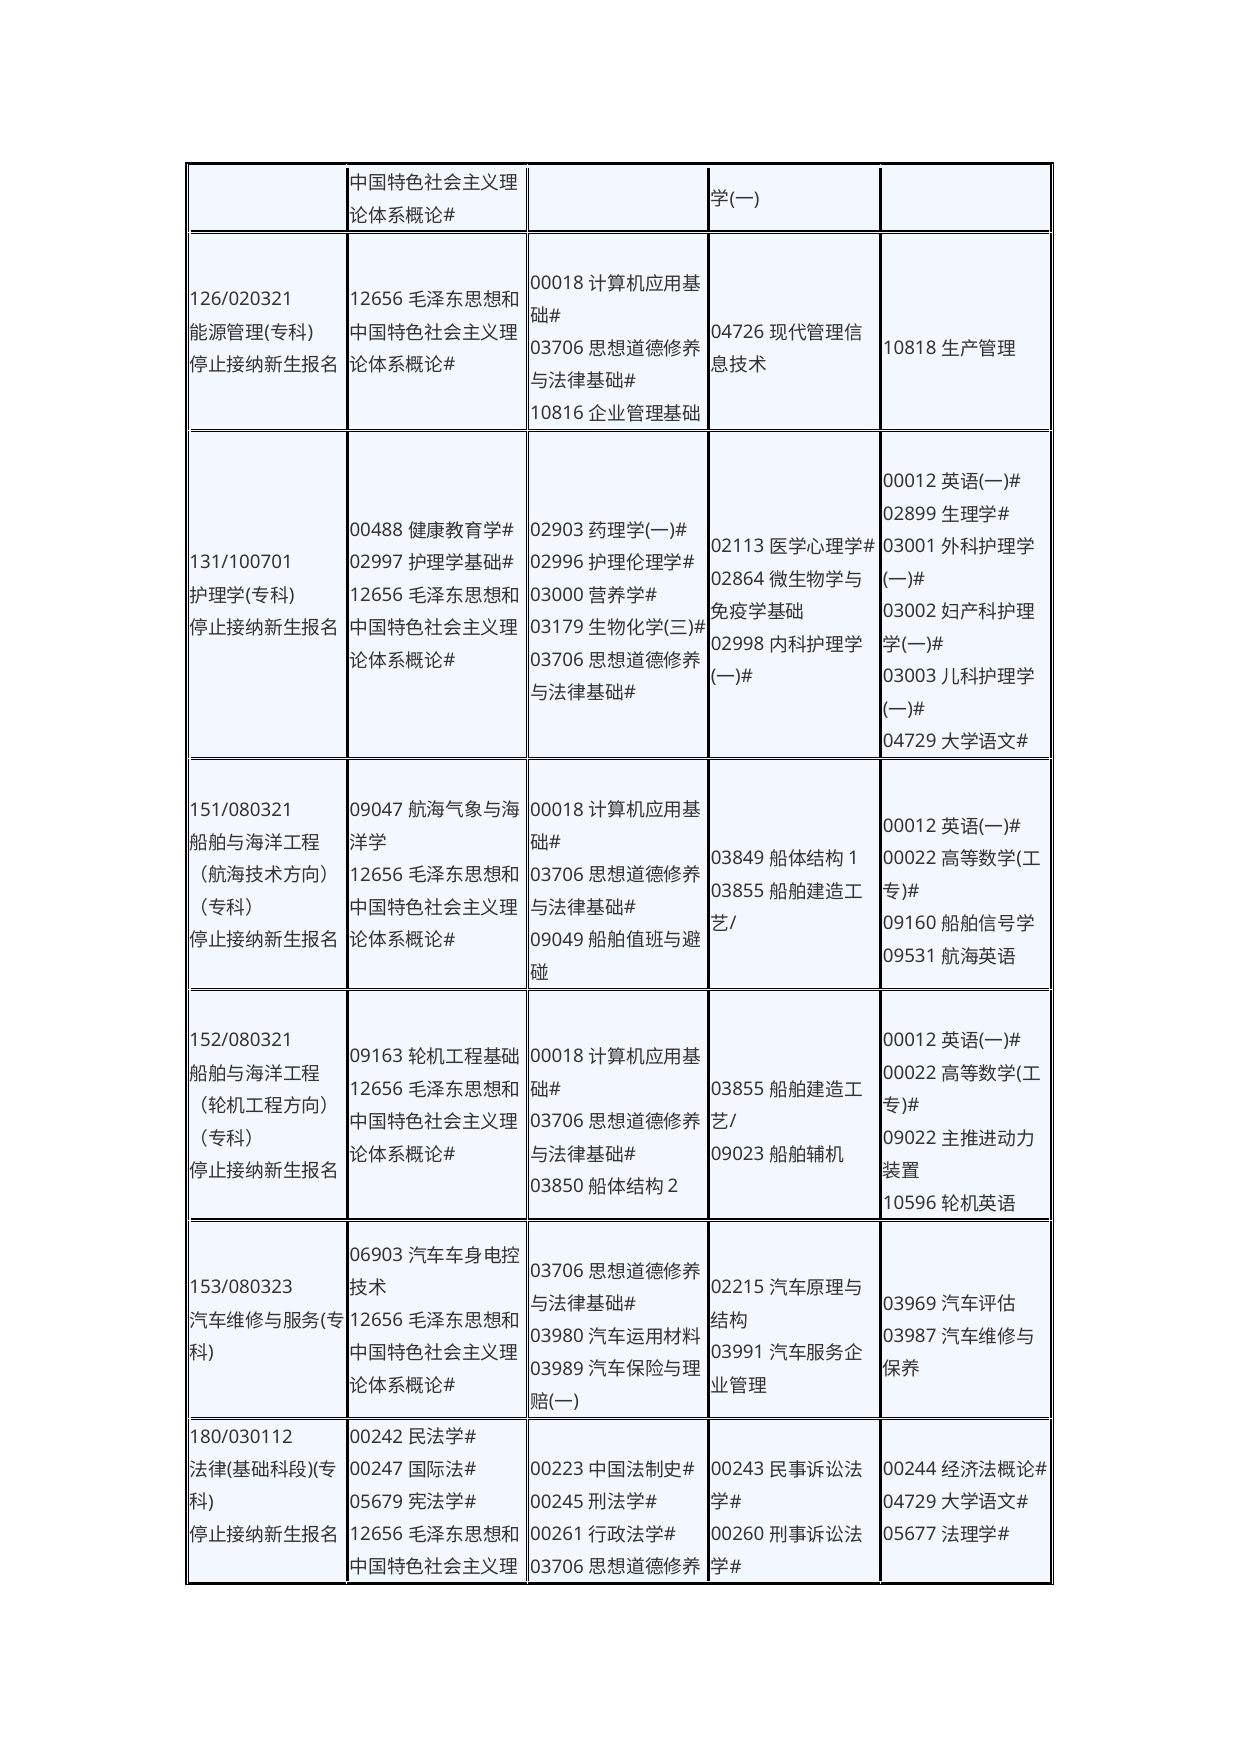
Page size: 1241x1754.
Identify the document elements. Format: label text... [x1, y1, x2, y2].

table_cell 03855 船舶建造工艺/ 09023 船舶辅机 [710, 991, 879, 1218]
table_cell 00018 计算机应用基础# 03706 思想道德修养与法律基础# 10816 企业管理基础 [529, 234, 707, 428]
table_cell 00012 英语(一)# 00022 高等数学(工专)# 09160 船舶信号学 09531 航海英语 [880, 757, 1052, 987]
table_cell 09047 航海气象与海洋学 12656 毛泽东思想和中国特色社会主义理论体系概论# [349, 760, 526, 987]
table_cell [708, 1420, 880, 1582]
table_cell 00012 英语(一)# 02899 生理学# 03001 外科护理学(一)# 03002 妇产科护理学(一)# 03003 儿科护理学(一)# 04729 大学语文# [882, 429, 1051, 757]
table_cell 02215 汽车原理与结构 03991 汽车服务企业管理 [710, 1222, 879, 1416]
table_cell 00018 计算机应用基础# 03706 思想道德修养与法律基础# 09049 船舶值班与避碰 [529, 760, 707, 987]
table_cell 04726 现代管理信息技术 [710, 234, 879, 428]
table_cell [708, 165, 880, 230]
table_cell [880, 1416, 1051, 1582]
table_cell 00488 健康教育学# 02997 护理学基础# 12656 毛泽东思想和中国特色社会主义理论体系概论# [349, 432, 526, 757]
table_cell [880, 165, 1050, 230]
table_cell 10818 生产管理 [882, 230, 1051, 428]
table_cell 00018 计算机应用基础# 03706 思想道德修养与法律基础# 03850 船体结构2 [529, 991, 707, 1218]
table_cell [347, 165, 528, 230]
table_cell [528, 165, 708, 230]
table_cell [189, 1416, 347, 1582]
table_cell 126/020321 能源管理(专科) 停止接纳新生报名 [189, 230, 346, 428]
table_cell 03849 船体结构1 03855 船舶建造工艺/ [710, 760, 879, 987]
table_cell 02903 药理学(一)# 02996 护理伦理学# 03000 营养学# 03179 生物化学(三)# 03706 思想道德修养与法律基础# [529, 432, 707, 757]
table_cell 03969 汽车评估 03987 汽车维修与保养 [882, 1218, 1051, 1416]
table_cell 06903 汽车车身电控技术 12656 毛泽东思想和中国特色社会主义理论体系概论# [349, 1222, 526, 1416]
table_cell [528, 1420, 708, 1582]
table_cell 00012 英语(一)# 00022 高等数学(工专)# 09022 主推进动力装置 10596 轮机英语 [882, 988, 1051, 1218]
table_cell 12656 毛泽东思想和中国特色社会主义理论体系概论# [349, 234, 526, 428]
table_cell 131/100701 护理学(专科) 停止接纳新生报名 [189, 429, 346, 757]
table_cell 153/080323 汽车维修与服务(专科) [189, 1218, 346, 1416]
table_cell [189, 164, 347, 230]
table_cell 09163 轮机工程基础 12656 毛泽东思想和中国特色社会主义理论体系概论# [349, 991, 526, 1218]
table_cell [347, 1420, 528, 1582]
table_cell 152/080321 船舶与海洋工程（轮机工程方向）（专科） 停止接纳新生报名 [189, 988, 346, 1218]
table_cell 02113 医学心理学# 02864 微生物学与免疫学基础 02998 内科护理学(一)# [710, 432, 879, 757]
table_cell 03706 思想道德修养与法律基础# 03980 汽车运用材料 03989 汽车保险与理赔(一) [529, 1222, 707, 1416]
table_cell 151/080321 船舶与海洋工程（航海技术方向）（专科） 停止接纳新生报名 [187, 757, 347, 987]
